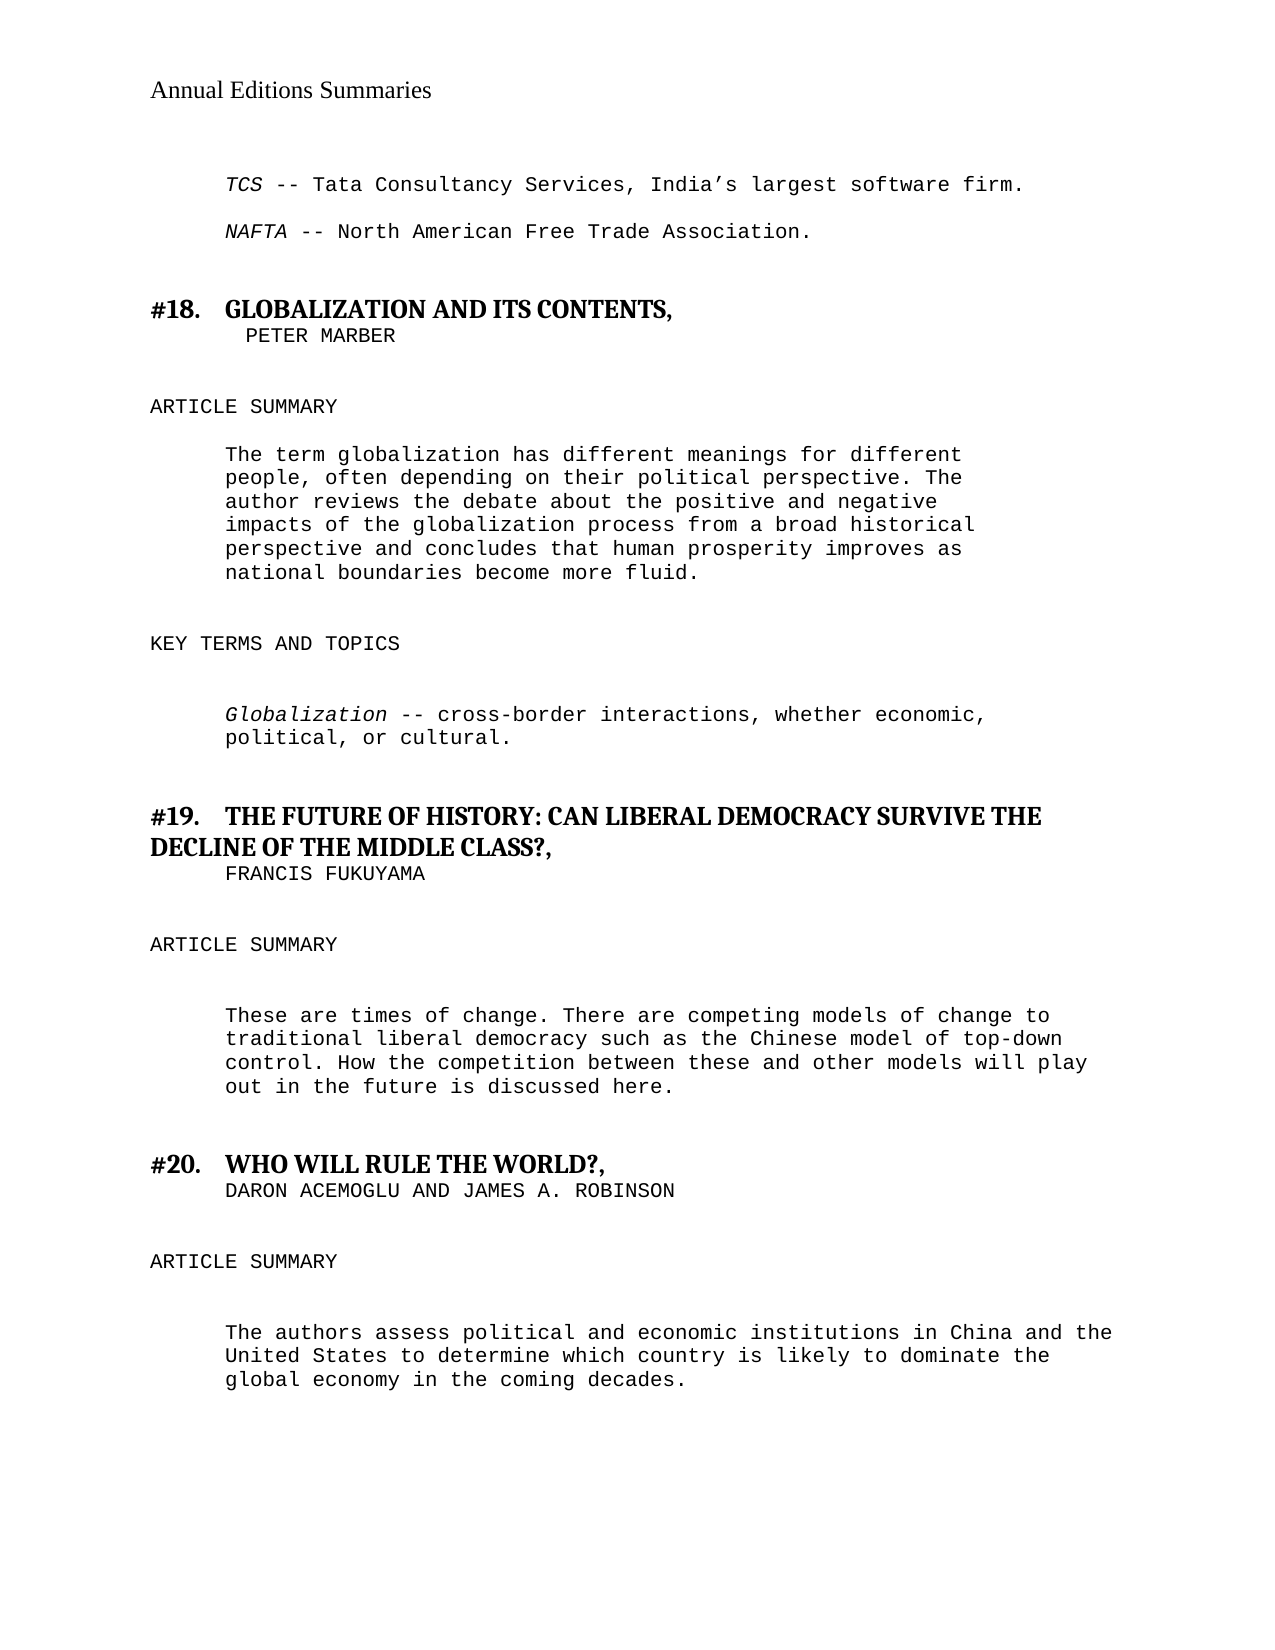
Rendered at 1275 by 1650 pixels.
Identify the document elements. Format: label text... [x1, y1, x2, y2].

text FRANCIS [150, 863, 1125, 886]
text The term globalization has different meanings for different [150, 443, 1125, 467]
text PETER MARBER [150, 325, 1125, 349]
text national boundaries become more fluid. [150, 562, 1125, 585]
text NAFTA -- North American Free Trade Association. [150, 221, 1125, 244]
text ARTICLE SUMMARY [150, 934, 1125, 957]
subtitle #18. GLOBALIZATION AND ITS CONTENTS, [150, 294, 1125, 325]
text ARTICLE SUMMARY [150, 396, 1125, 420]
text These are times of change. There are competing models of change to traditional liberal democracy such as the Chinese model of top-down control. How the competition between these and other models will play out in the future is discussed here. [225, 1005, 1125, 1099]
text author reviews the debate about the positive and negative [150, 491, 1125, 514]
text ARTICLE SUMMARY [150, 1251, 1125, 1274]
text DARON ACEMOGLU AND JAMES A. ROBINSON [150, 1180, 1125, 1204]
text political, or cultural. [150, 727, 1125, 751]
text people, often depending on their political perspective. The [150, 467, 1125, 491]
text TCS -- Tata Consultancy Services, ’s largest software firm. [150, 174, 1125, 197]
text perspective and concludes that human prosperity improves as [150, 538, 1125, 562]
text The authors assess political and economic institutions in and the to determine which country is likely to dominate the global economy in the coming decades. [225, 1322, 1125, 1393]
text KEY TERMS AND TOPICS [150, 633, 1125, 656]
subtitle #19. THE FUTURE OF HISTORY: CAN LIBERAL DEMOCRACY SURVIVE THE DECLINE OF THE MIDDLE CLASS?, [150, 801, 1125, 863]
subtitle #20. WHO WILL RULE THE WORLD?, [150, 1149, 1125, 1180]
text impacts of the globalization process from a broad historical [150, 514, 1125, 538]
text Globalization -- cross-border interactions, whether economic, [150, 704, 1125, 727]
